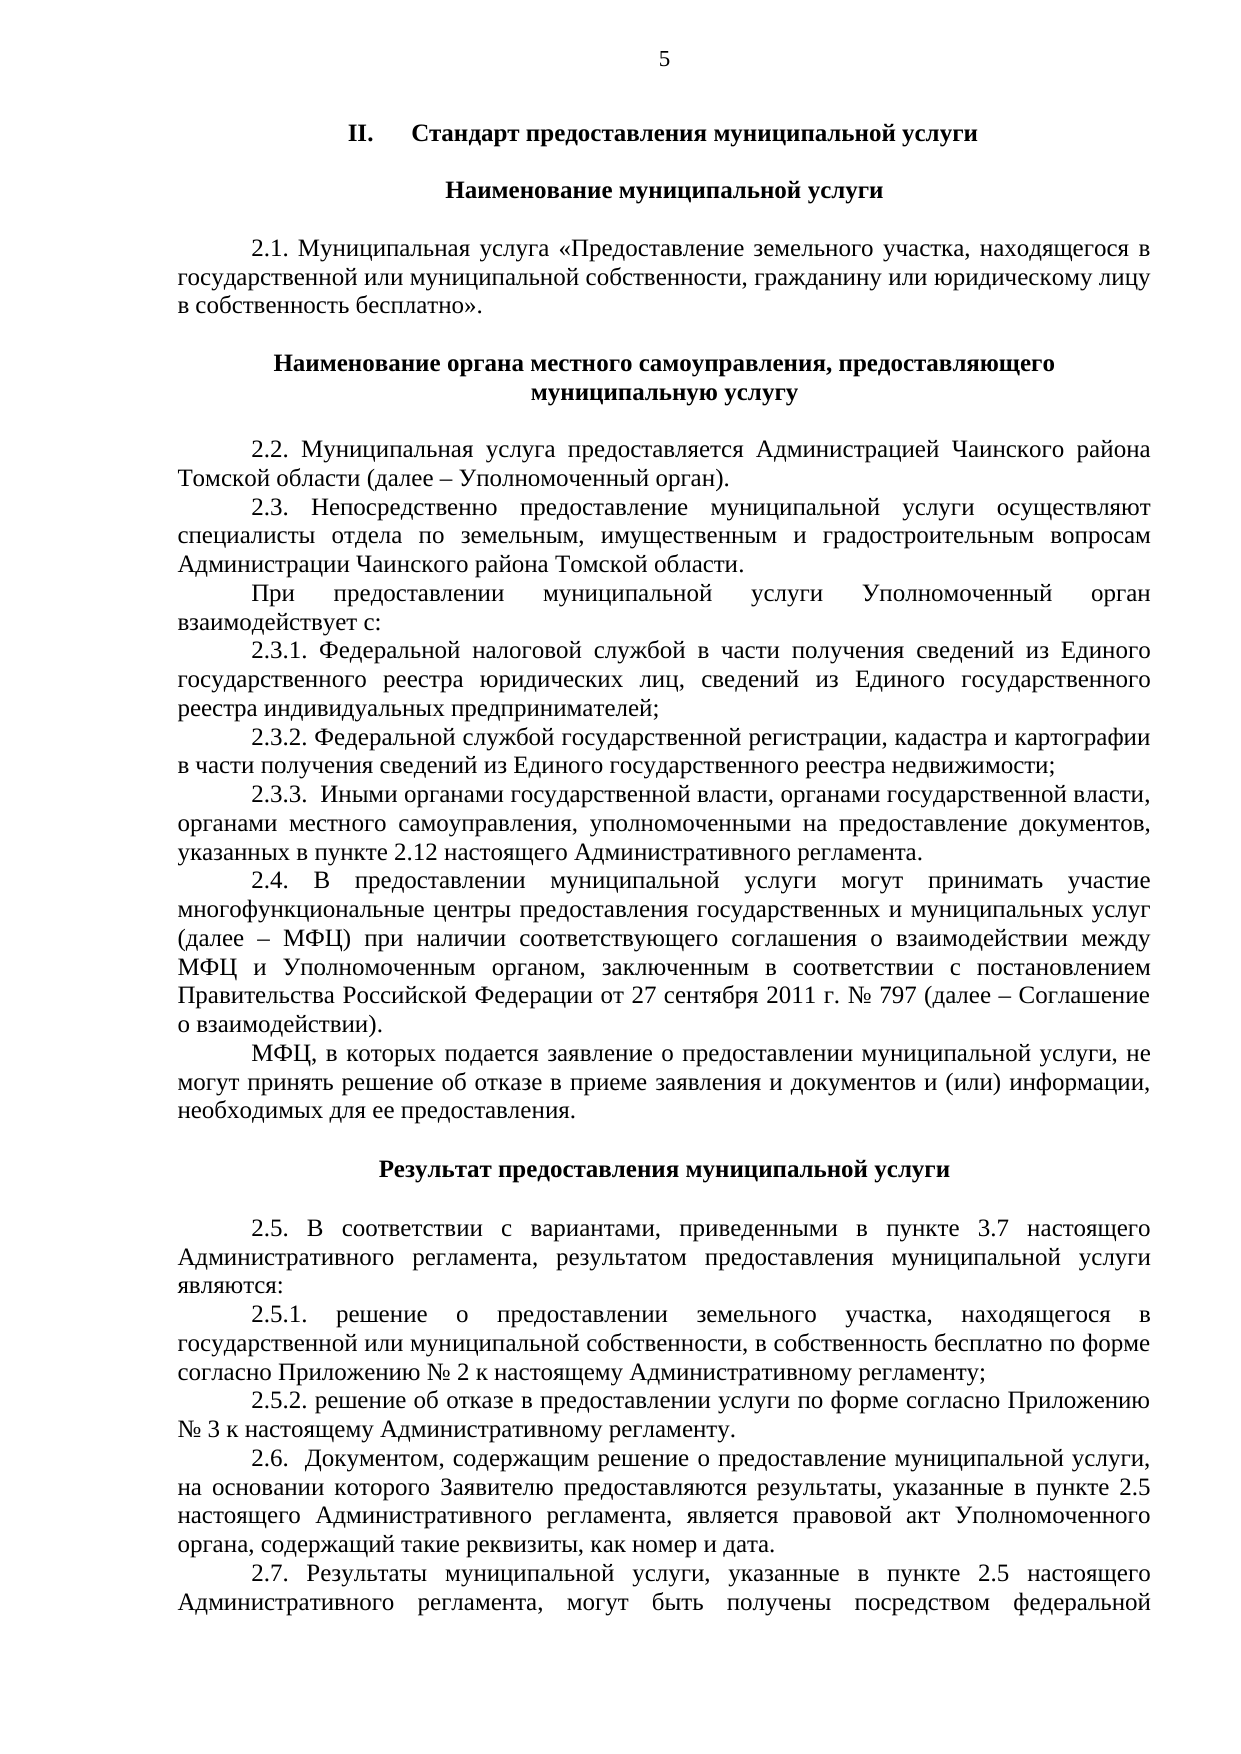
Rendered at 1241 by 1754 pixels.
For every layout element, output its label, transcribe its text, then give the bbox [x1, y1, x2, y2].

text 2.4. В предоставлении муниципальной услуги могут принимать участие многофункциональные центры предоставления государственных и муниципальных услуг (далее – МФЦ) при наличии соответствующего соглашения о взаимодействии между МФЦ и Уполномоченным органом, заключенным в соответствии с постановлением Правительства Российской Федерации от 27 сентября 2011 г. № 797 (далее – Соглашение о взаимодействии). [177, 866, 1152, 1038]
text 2.3.2. Федеральной службой государственной регистрации, кадастра и картографии в части получения сведений из Единого государственного реестра недвижимости; [177, 722, 1152, 779]
text МФЦ, в которых подается заявление о предоставлении муниципальной услуги, не могут принять решение об отказе в приеме заявления и документов и (или) информации, необходимых для ее предоставления. [177, 1038, 1152, 1124]
text 2.3.1. Федеральной налоговой службой в части получения сведений из Единого государственного реестра юридических лиц, сведений из Единого государственного реестра индивидуальных предпринимателей; [177, 636, 1152, 722]
text Результат предоставления муниципальной услуги [177, 1154, 1152, 1183]
text 2.5.1. решение о предоставлении земельного участка, находящегося в государственной или муниципальной собственности, в собственность бесплатно по форме согласно Приложению № 2 к настоящему Административному регламенту; [177, 1299, 1152, 1385]
text Наименование муниципальной услуги [177, 176, 1152, 204]
text При предоставлении муниципальной услуги Уполномоченный орган взаимодействует с: [177, 578, 1152, 636]
text 2.3. Непосредственно предоставление муниципальной услуги осуществляют специалисты отдела по земельным, имущественным и градостроительным вопросам Администрации Чаинского района Томской области. [177, 492, 1152, 578]
text 2.5.2. решение об отказе в предоставлении услуги по форме согласно Приложению № 3 к настоящему Административному регламенту. [177, 1385, 1152, 1443]
text 2.6. Документом, содержащим решение о предоставление муниципальной услуги, на основании которого Заявителю предоставляются результаты, указанные в пункте 2.5 настоящего Административного регламента, является правовой акт Уполномоченного органа, содержащий такие реквизиты, как номер и дата. [177, 1443, 1152, 1558]
list Стандарт предоставления муниципальной услуги [215, 118, 1137, 147]
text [177, 1558, 1152, 1615]
text 2.3.3. Иными органами государственной власти, органами государственной власти, органами местного самоуправления, уполномоченными на предоставление документов, указанных в пункте 2.12 настоящего Административного регламента. [177, 779, 1152, 866]
text Наименование органа местного самоуправления, предоставляющего [177, 348, 1152, 377]
text 2.1. Муниципальная услуга «Предоставление земельного участка, находящегося в государственной или муниципальной собственности, гражданину или юридическому лицу в собственность бесплатно». [177, 233, 1152, 319]
text 2.5. В соответствии с вариантами, приведенными в пункте 3.7 настоящего Административного регламента, результатом предоставления муниципальной услуги являются: [177, 1213, 1152, 1299]
text муниципальную услугу [177, 377, 1152, 406]
text 2.2. Муниципальная услуга предоставляется Администрацией Чаинского района Томской области (далее – Уполномоченный орган). [177, 434, 1152, 492]
